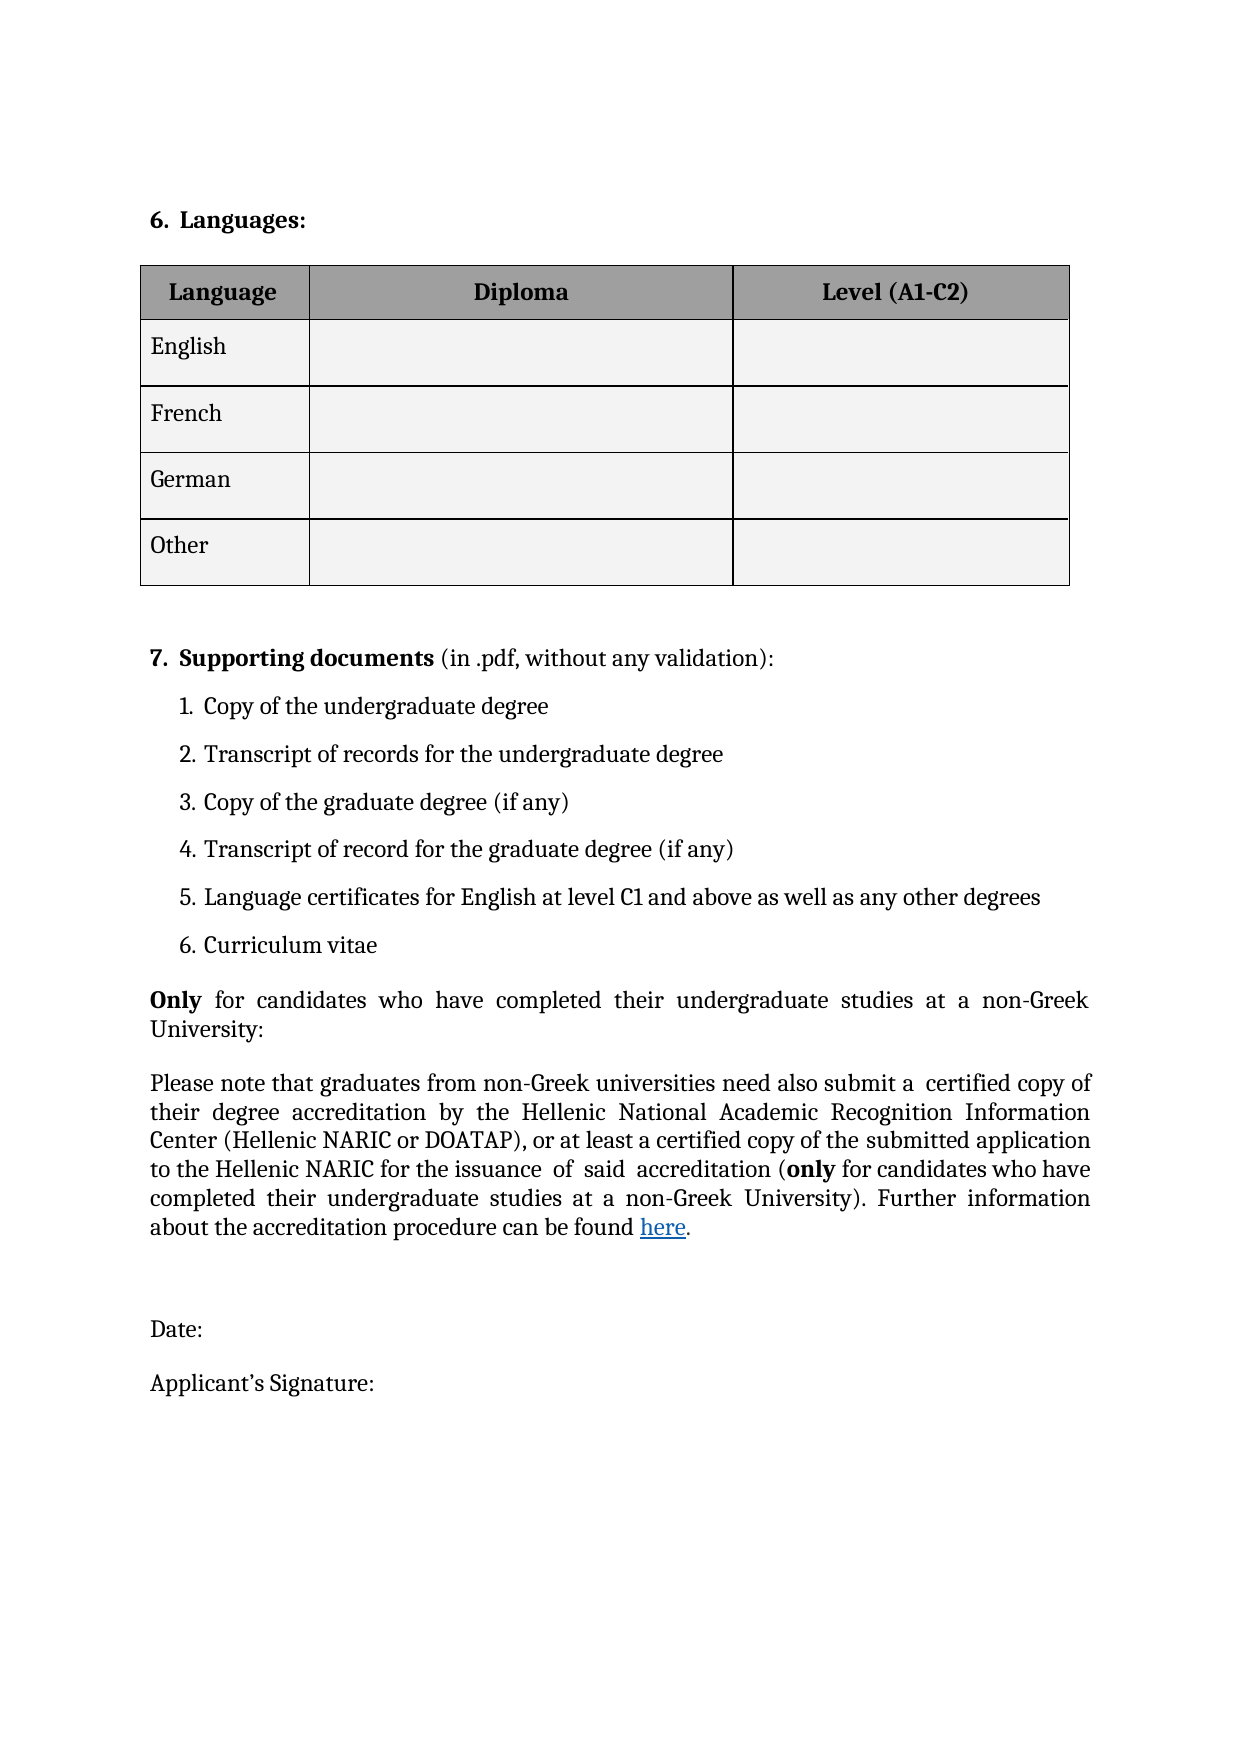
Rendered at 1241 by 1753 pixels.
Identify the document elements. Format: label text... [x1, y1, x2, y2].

list Curriculum vitae [179, 931, 1169, 959]
text Please note that graduates from non-Greek universities need also submit a certified copy of their degree accreditation by the Hellenic National Academic Recognition Information Center (Hellenic NARIC or DOATAP), or at least a certified copy of the submitted application to the Hellenic NARIC for the issuance of said accreditation (only for candidates who have completed their undergraduate studies at a non-Greek University). Further information about the accreditation procedure can be found here. [150, 1069, 1091, 1241]
table_cell German [141, 453, 309, 518]
subtitle Languages: [150, 206, 1169, 235]
table_cell [734, 385, 1069, 452]
table_cell [310, 387, 732, 452]
text Date: [150, 1315, 1169, 1344]
table_cell [310, 453, 732, 518]
table_header Language [141, 266, 309, 319]
table_cell [734, 319, 1069, 385]
table_cell [310, 320, 732, 385]
table_cell [310, 520, 732, 585]
list Copy of the undergraduate degree [179, 692, 1169, 721]
table_cell French [141, 387, 309, 452]
table_header Diploma [310, 266, 732, 319]
list Transcript of records for the undergraduate degree [179, 740, 1169, 768]
table_cell English [141, 320, 309, 385]
table_header Level (A1-C2) [734, 266, 1069, 319]
table_cell Other [141, 520, 309, 585]
list Transcript of record for the graduate degree (if any) [179, 835, 1169, 864]
list Copy of the graduate degree (if any) [179, 788, 1169, 816]
list Language certificates for English at level C1 and above as well as any other degrees [179, 883, 1169, 912]
list Supporting documents (in .pdf, without any validation): [150, 644, 1169, 673]
table_cell [734, 452, 1069, 518]
text Only for candidates who have completed their undergraduate studies at a non-Greek University: [150, 986, 1091, 1044]
text Applicant’s Signature: [150, 1369, 1169, 1398]
table_cell [734, 518, 1069, 585]
